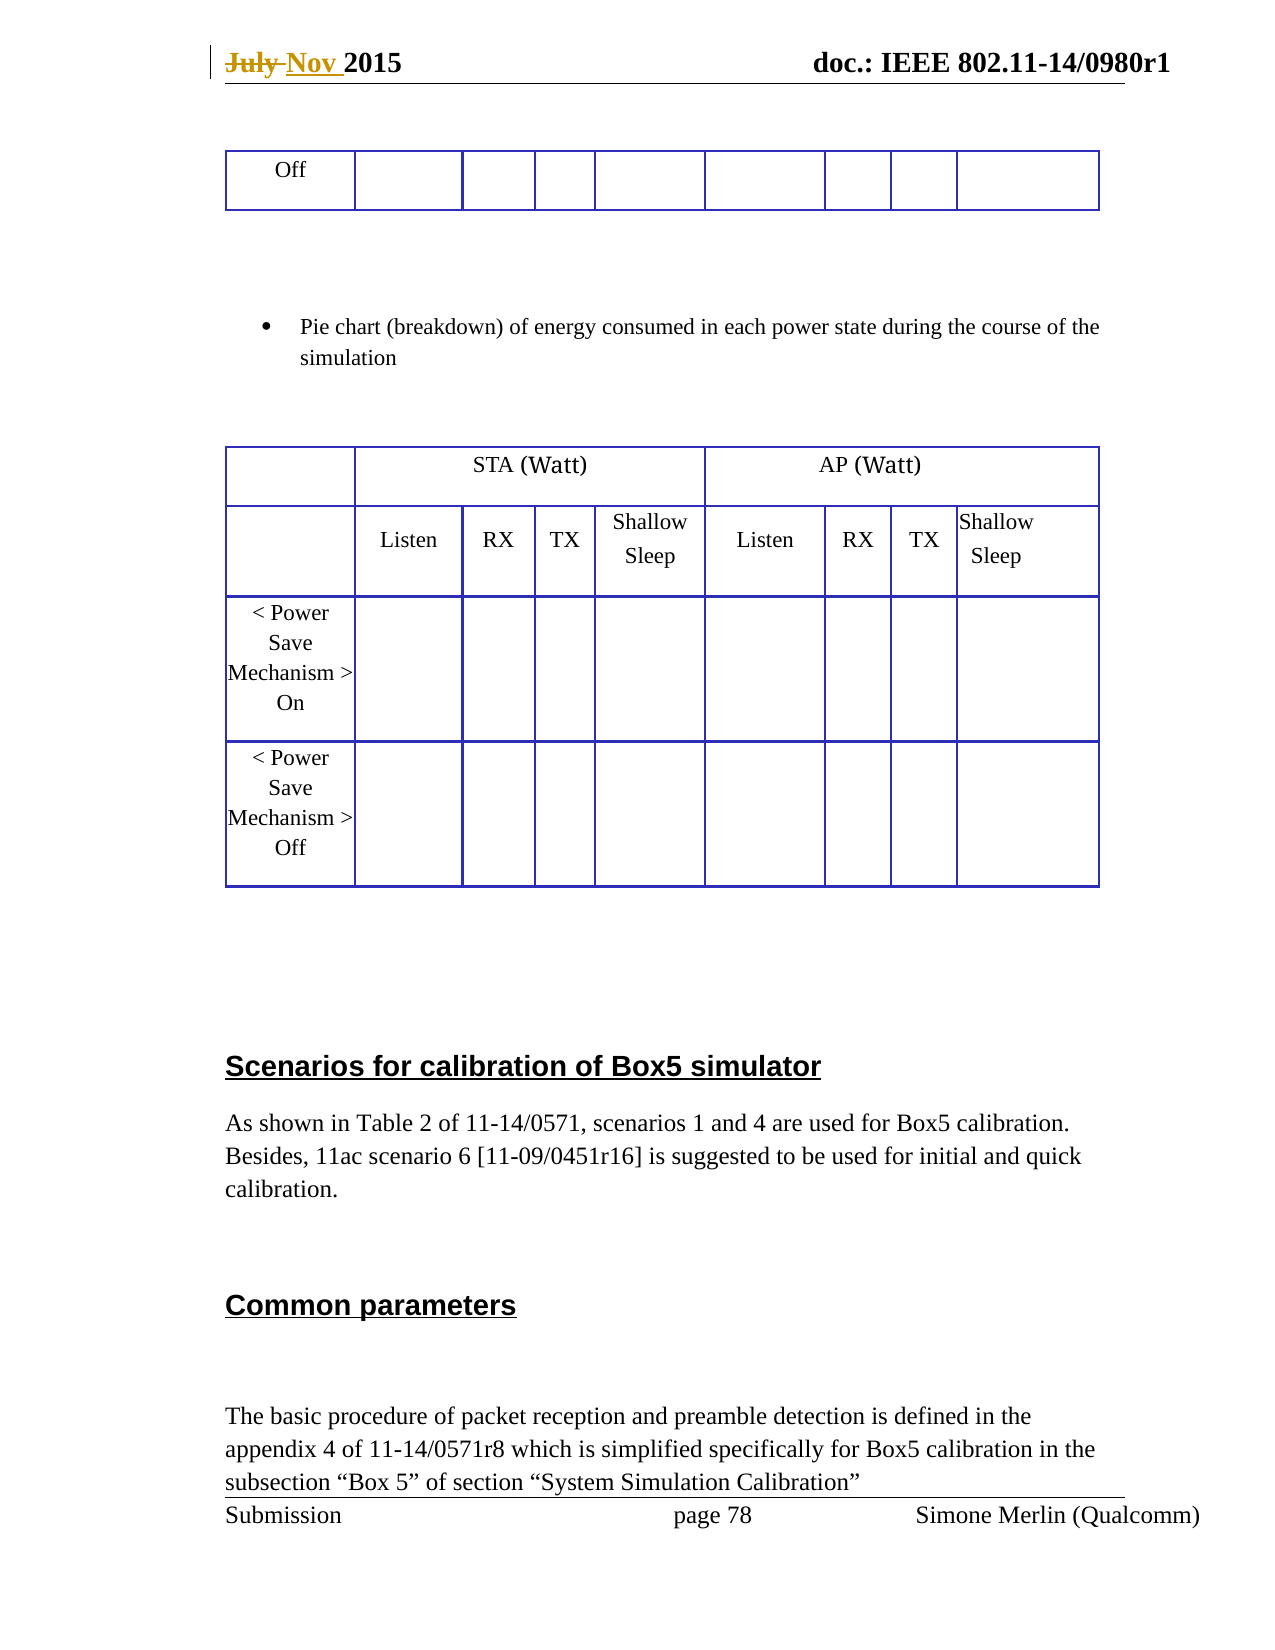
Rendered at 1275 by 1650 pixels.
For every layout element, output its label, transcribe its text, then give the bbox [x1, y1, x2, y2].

table_cell [706, 598, 824, 740]
table_cell TX [536, 507, 594, 595]
table_cell [892, 152, 956, 209]
table_cell Listen [356, 507, 461, 595]
table_cell [826, 743, 890, 885]
table_cell [464, 152, 534, 209]
table_cell RX [826, 507, 890, 595]
table_cell Listen [706, 507, 824, 595]
table_header [227, 448, 354, 505]
text The basic procedure of packet reception and preamble detection is defined in the appendix 4 of 11-14/0571r8 which is simplified specifically for Box5 calibration in the subsection “Box 5” of section “System Simulation Calibration” [225, 1401, 1125, 1496]
table_cell [464, 743, 534, 885]
text Common parameters [225, 1287, 1125, 1321]
table_cell [596, 743, 704, 885]
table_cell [227, 152, 354, 209]
table_cell [958, 152, 1098, 209]
table_cell [227, 507, 354, 595]
table_cell [958, 598, 1098, 740]
table_cell TX [892, 507, 956, 595]
table_cell [596, 598, 704, 740]
table_cell [826, 598, 890, 740]
table_header STA (Watt) [356, 448, 704, 505]
table_cell < Power Save Mechanism > Off [227, 743, 354, 885]
table_cell [706, 743, 824, 885]
table_cell [958, 743, 1098, 885]
table_cell Shallow Sleep [596, 507, 704, 595]
table_cell [826, 152, 890, 209]
table_header AP (Watt) [706, 448, 1098, 505]
table_cell [356, 152, 461, 209]
table_cell [356, 743, 461, 885]
subtitle Scenarios for calibration of Box5 simulator [225, 1049, 1125, 1082]
table_cell [356, 598, 461, 740]
table_cell < Power Save Mechanism > On [227, 598, 354, 740]
table_cell [892, 743, 956, 885]
text As shown in Table 2 of 11-14/0571, scenarios 1 and 4 are used for Box5 calibration. Besides, 11ac scenario 6 [11-09/0451r16] is suggested to be used for initial and quick calibration. [225, 1108, 1125, 1203]
table_cell [464, 598, 534, 740]
table_cell [536, 743, 594, 885]
table_cell [892, 598, 956, 740]
table_cell [706, 152, 824, 209]
table_cell [596, 152, 704, 209]
table_cell [536, 598, 594, 740]
table_cell RX [464, 507, 534, 595]
table_cell [536, 152, 594, 209]
list Pie chart (breakdown) of energy consumed in each power state during the course of the simulation [262, 313, 1125, 370]
table_cell Shallow Sleep [958, 507, 1098, 595]
